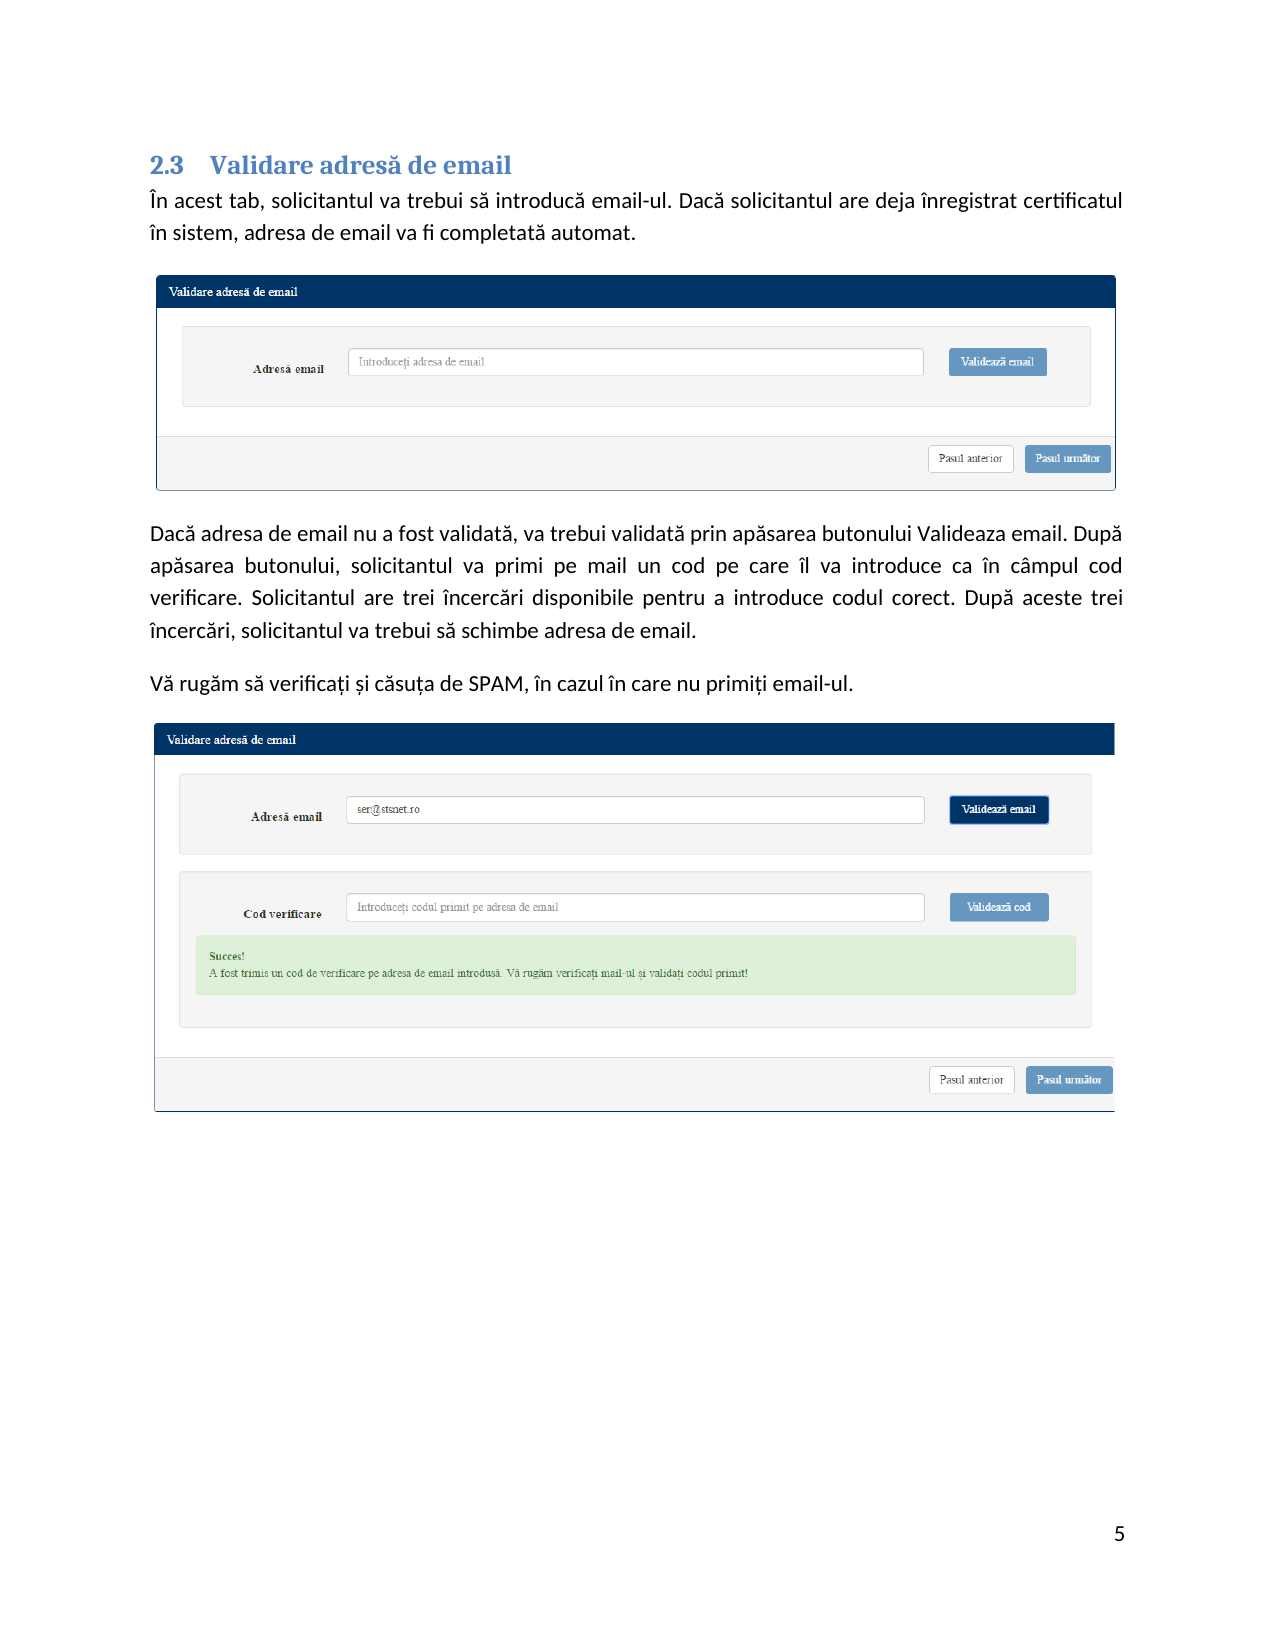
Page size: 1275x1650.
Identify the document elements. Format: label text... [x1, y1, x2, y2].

text Vă rugăm să verificați și căsuța de SPAM, în cazul în care nu primiți email-ul. [150, 669, 1125, 697]
text Dacă adresa de email nu a fost validată, va trebui validată prin apăsarea butonului Valideaza email. După apăsarea butonului, solicitantul va primi pe mail un cod pe care îl va introduce ca în câmpul cod verificare. Solicitantul are trei încercări disponibile pentru a introduce codul corect. După aceste trei încercări, solicitantul va trebui să schimbe adresa de email. [150, 519, 1125, 644]
text În acest tab, solicitantul va trebui să introducă email-ul. Dacă solicitantul are deja înregistrat certificatul în sistem, adresa de email va fi completată automat. [150, 186, 1125, 246]
picture [150, 271, 1124, 495]
picture [150, 721, 1124, 1117]
subtitle Validare adresă de email [150, 150, 1125, 181]
